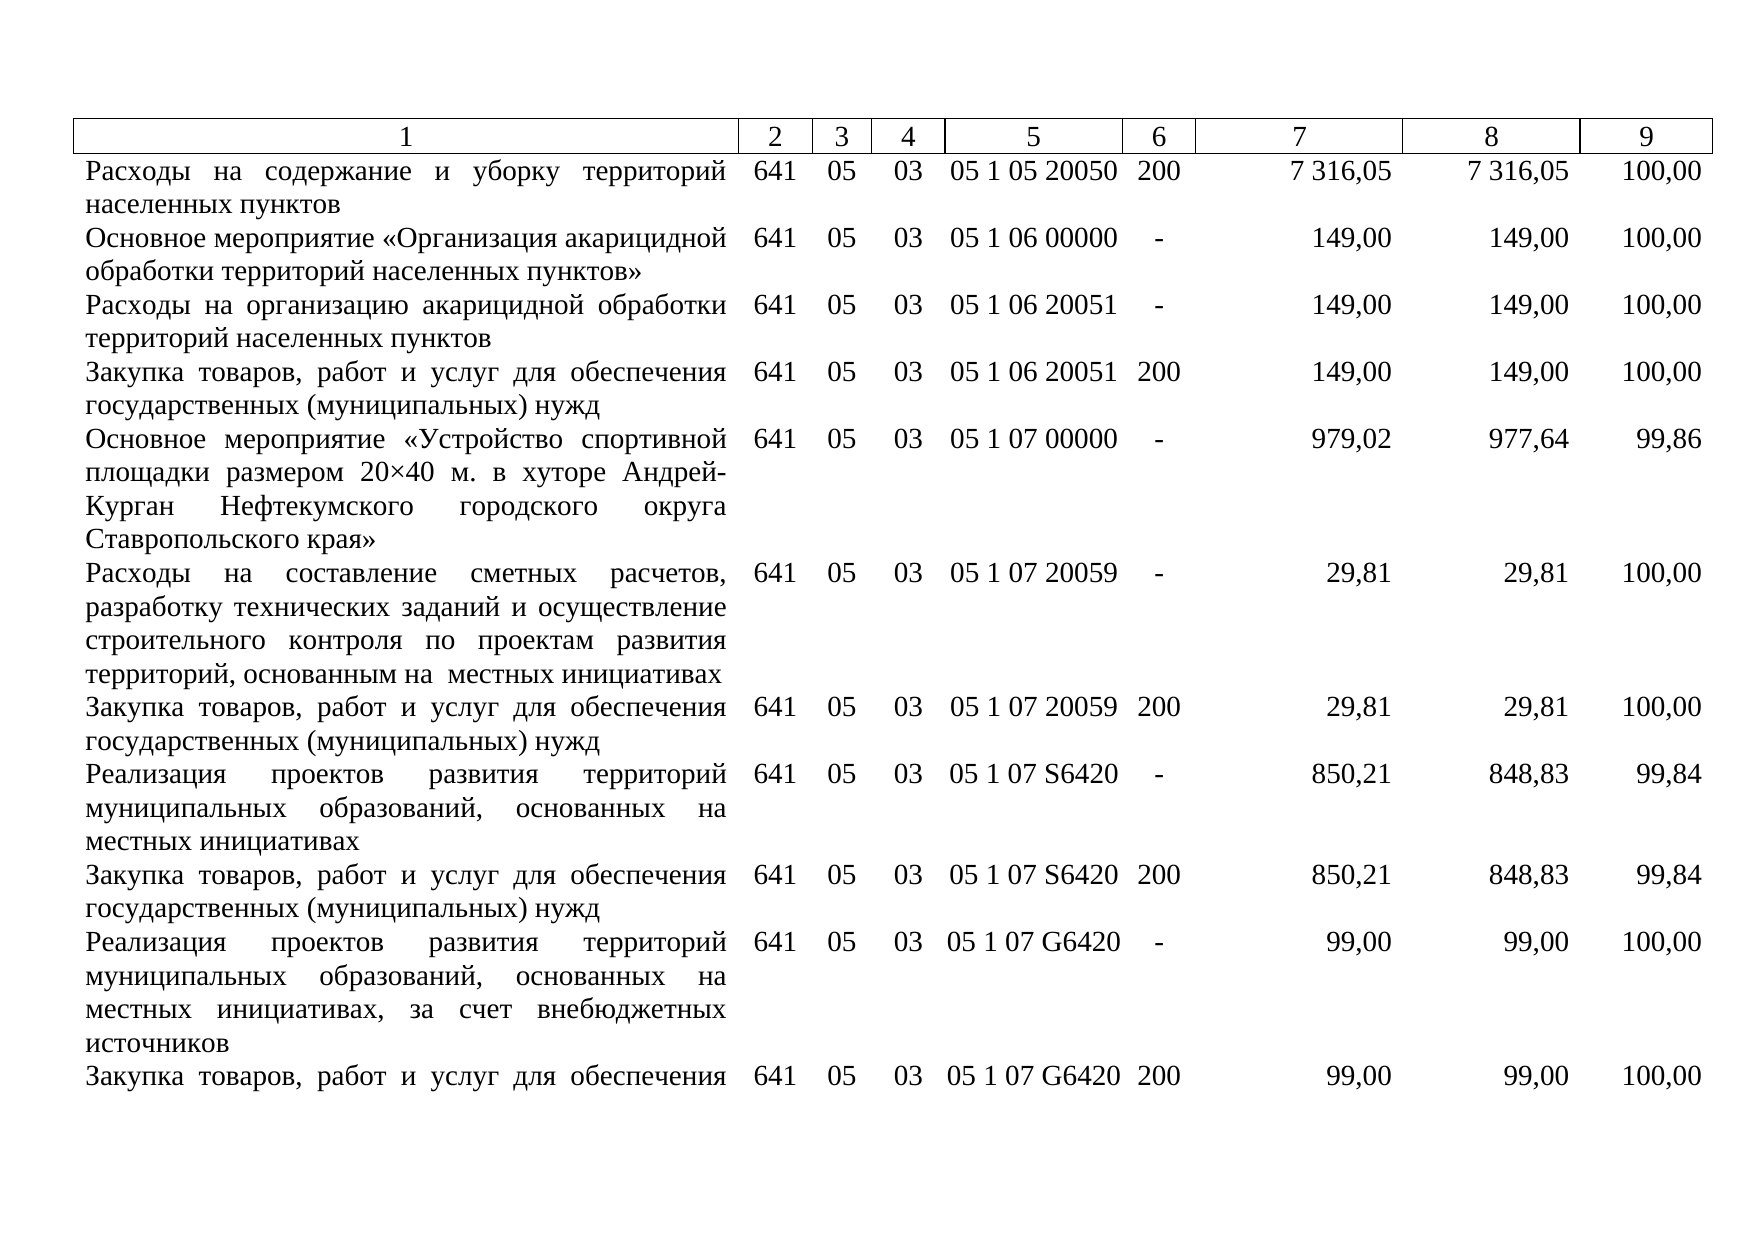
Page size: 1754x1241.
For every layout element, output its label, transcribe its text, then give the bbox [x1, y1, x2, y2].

table_header 4 [872, 119, 944, 153]
table_header 9 [1581, 119, 1712, 153]
table_header 2 [739, 119, 812, 153]
table_header 5 [946, 119, 1122, 153]
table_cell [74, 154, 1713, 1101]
table_header 3 [813, 119, 871, 153]
table_header 6 [1123, 119, 1195, 153]
table_header 1 [74, 119, 738, 153]
table_header 8 [1403, 119, 1579, 153]
table_header 7 [1196, 119, 1402, 153]
